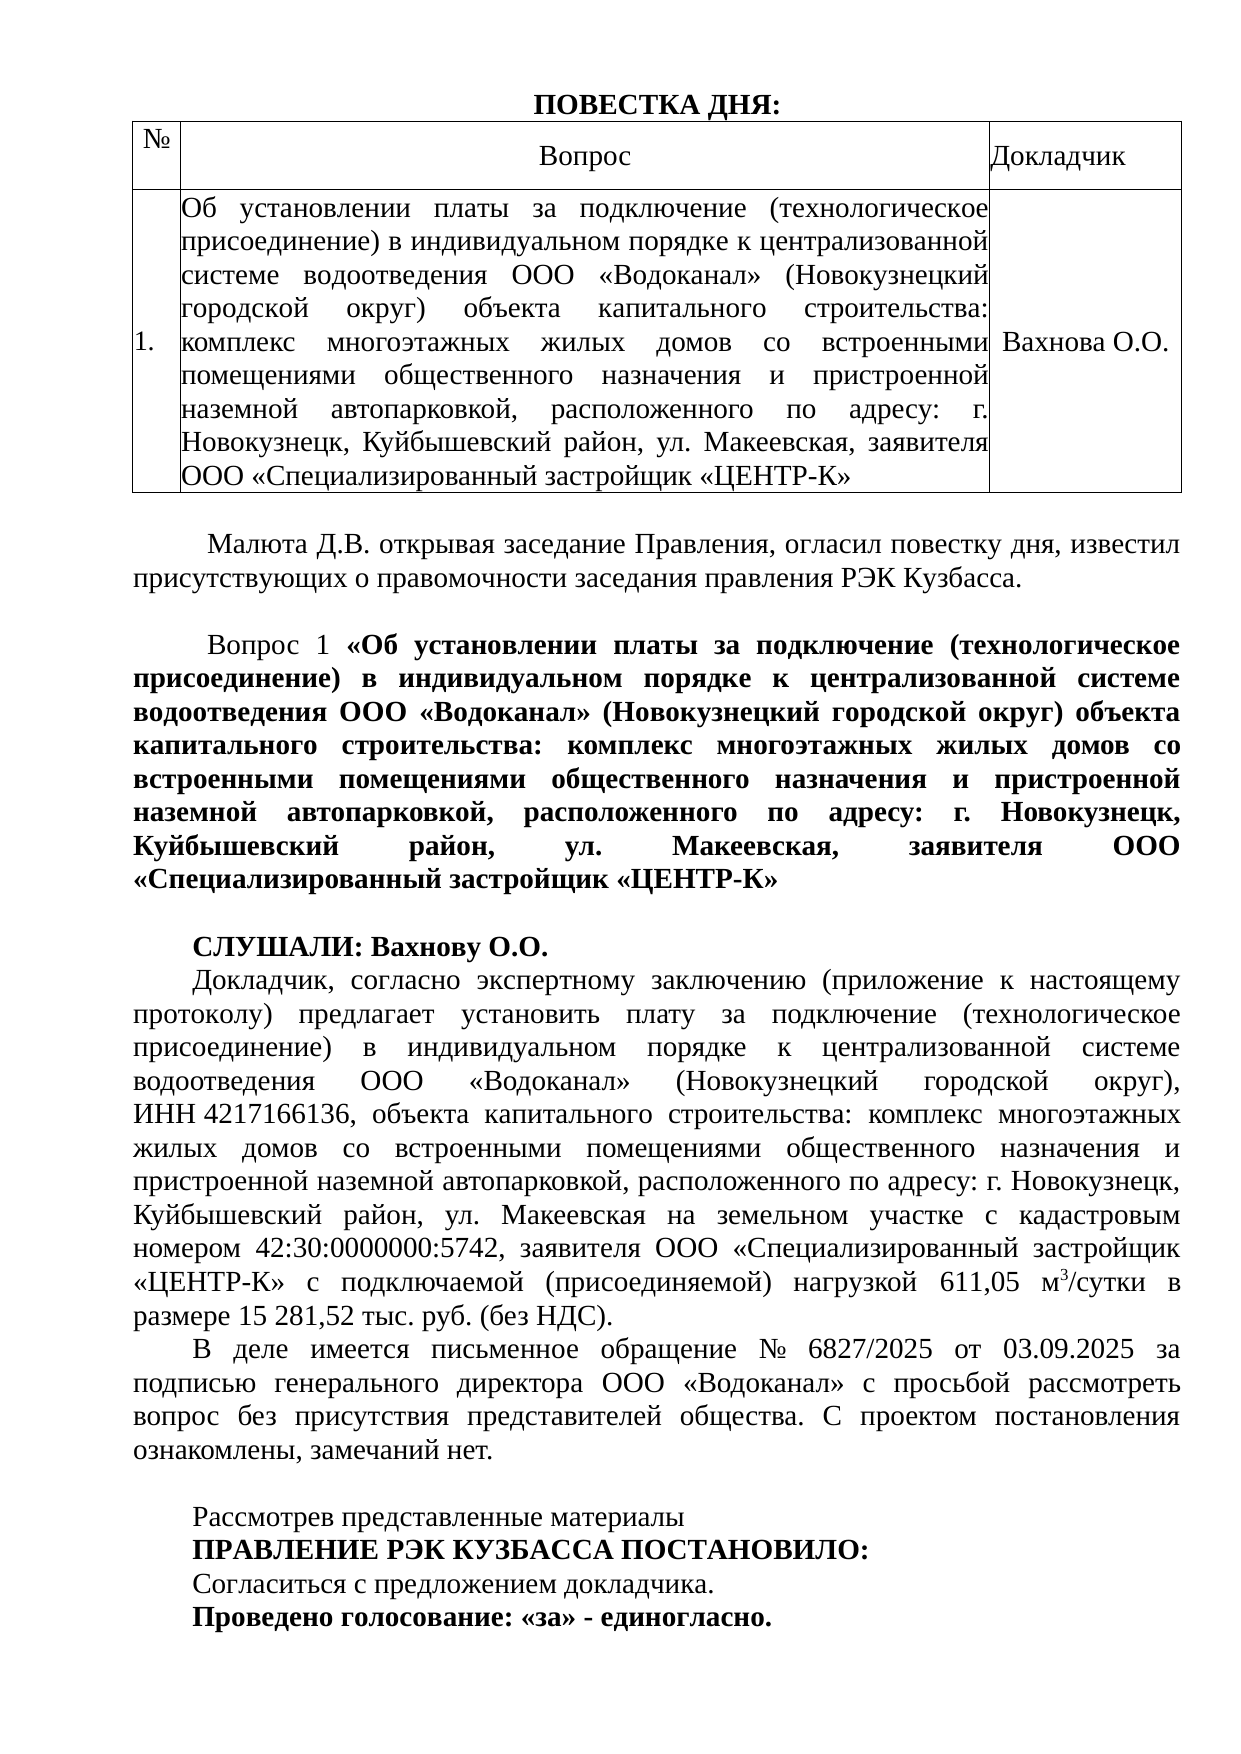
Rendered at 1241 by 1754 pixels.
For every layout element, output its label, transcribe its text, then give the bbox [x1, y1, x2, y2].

text Рассмотрев представленные материалы [133, 1499, 1181, 1532]
table_header Докладчик [990, 122, 1181, 189]
text Вопрос 1 «Об установлении платы за подключение (технологическое присоединение) в индивидуальном порядке к централизованной системе водоотведения ООО «Водоканал» (Новокузнецкий городской округ) объекта капитального строительства: комплекс многоэтажных жилых домов со встроенными помещениями общественного назначения и пристроенной наземной автопарковкой, расположенного по адресу: г. Новокузнецк, Куйбышевский район, ул. Макеевская, заявителя ООО «Специализированный застройщик «ЦЕНТР-К» [133, 627, 1181, 895]
text Докладчик, согласно экспертному заключению (приложение к настоящему протоколу) предлагает установить плату за подключение (технологическое присоединение) в индивидуальном порядке к централизованной системе водоотведения ООО «Водоканал» (Новокузнецкий городской округ), ИНН 4217166136, объекта капитального строительства: комплекс многоэтажных жилых домов со встроенными помещениями общественного назначения и пристроенной наземной автопарковкой, расположенного по адресу: г. Новокузнецк, Куйбышевский район, ул. Макеевская на земельном участке с кадастровым номером 42:30:0000000:5742, заявителя ООО «Специализированный застройщик «ЦЕНТР-К» с подключаемой (присоединяемой) нагрузкой 611,05 м3/сутки в размере 15 281,52 тыс. руб. (без НДС). [133, 962, 1181, 1331]
table_cell 1. [133, 190, 180, 492]
text Согласиться с предложением докладчика. [133, 1566, 1181, 1599]
text Малюта Д.В. открывая заседание Правления, огласил повестку дня, известил присутствующих о правомочности заседания правления РЭК Кузбасса. [133, 526, 1181, 593]
table_header Вопрос [181, 122, 989, 189]
text ПРАВЛЕНИЕ РЭК КУЗБАССА ПОСТАНОВИЛО: [133, 1532, 1181, 1566]
table_cell Об установлении платы за подключение (технологическое присоединение) в индивидуальном порядке к централизованной системе водоотведения ООО «Водоканал» (Новокузнецкий городской округ) объекта капитального строительства: комплекс многоэтажных жилых домов со встроенными помещениями общественного назначения и пристроенной наземной автопарковкой, расположенного по адресу: г. Новокузнецк, Куйбышевский район, ул. Макеевская, заявителя ООО «Специализированный застройщик «ЦЕНТР-К» [181, 190, 989, 492]
table_cell Вахнова О.О. [990, 190, 1181, 492]
text Проведено голосование: «за» - единогласно. [133, 1599, 1181, 1633]
table_header № [133, 122, 180, 189]
text В деле имеется письменное обращение № 6827/2025 от 03.09.2025 за подписью генерального директора ООО «Водоканал» с просьбой рассмотреть вопрос без присутствия представителей общества. С проектом постановления ознакомлены, замечаний нет. [133, 1331, 1181, 1465]
text ПОВЕСТКА ДНЯ: [133, 87, 1181, 121]
text СЛУШАЛИ: Вахнову О.О. [133, 929, 1181, 962]
